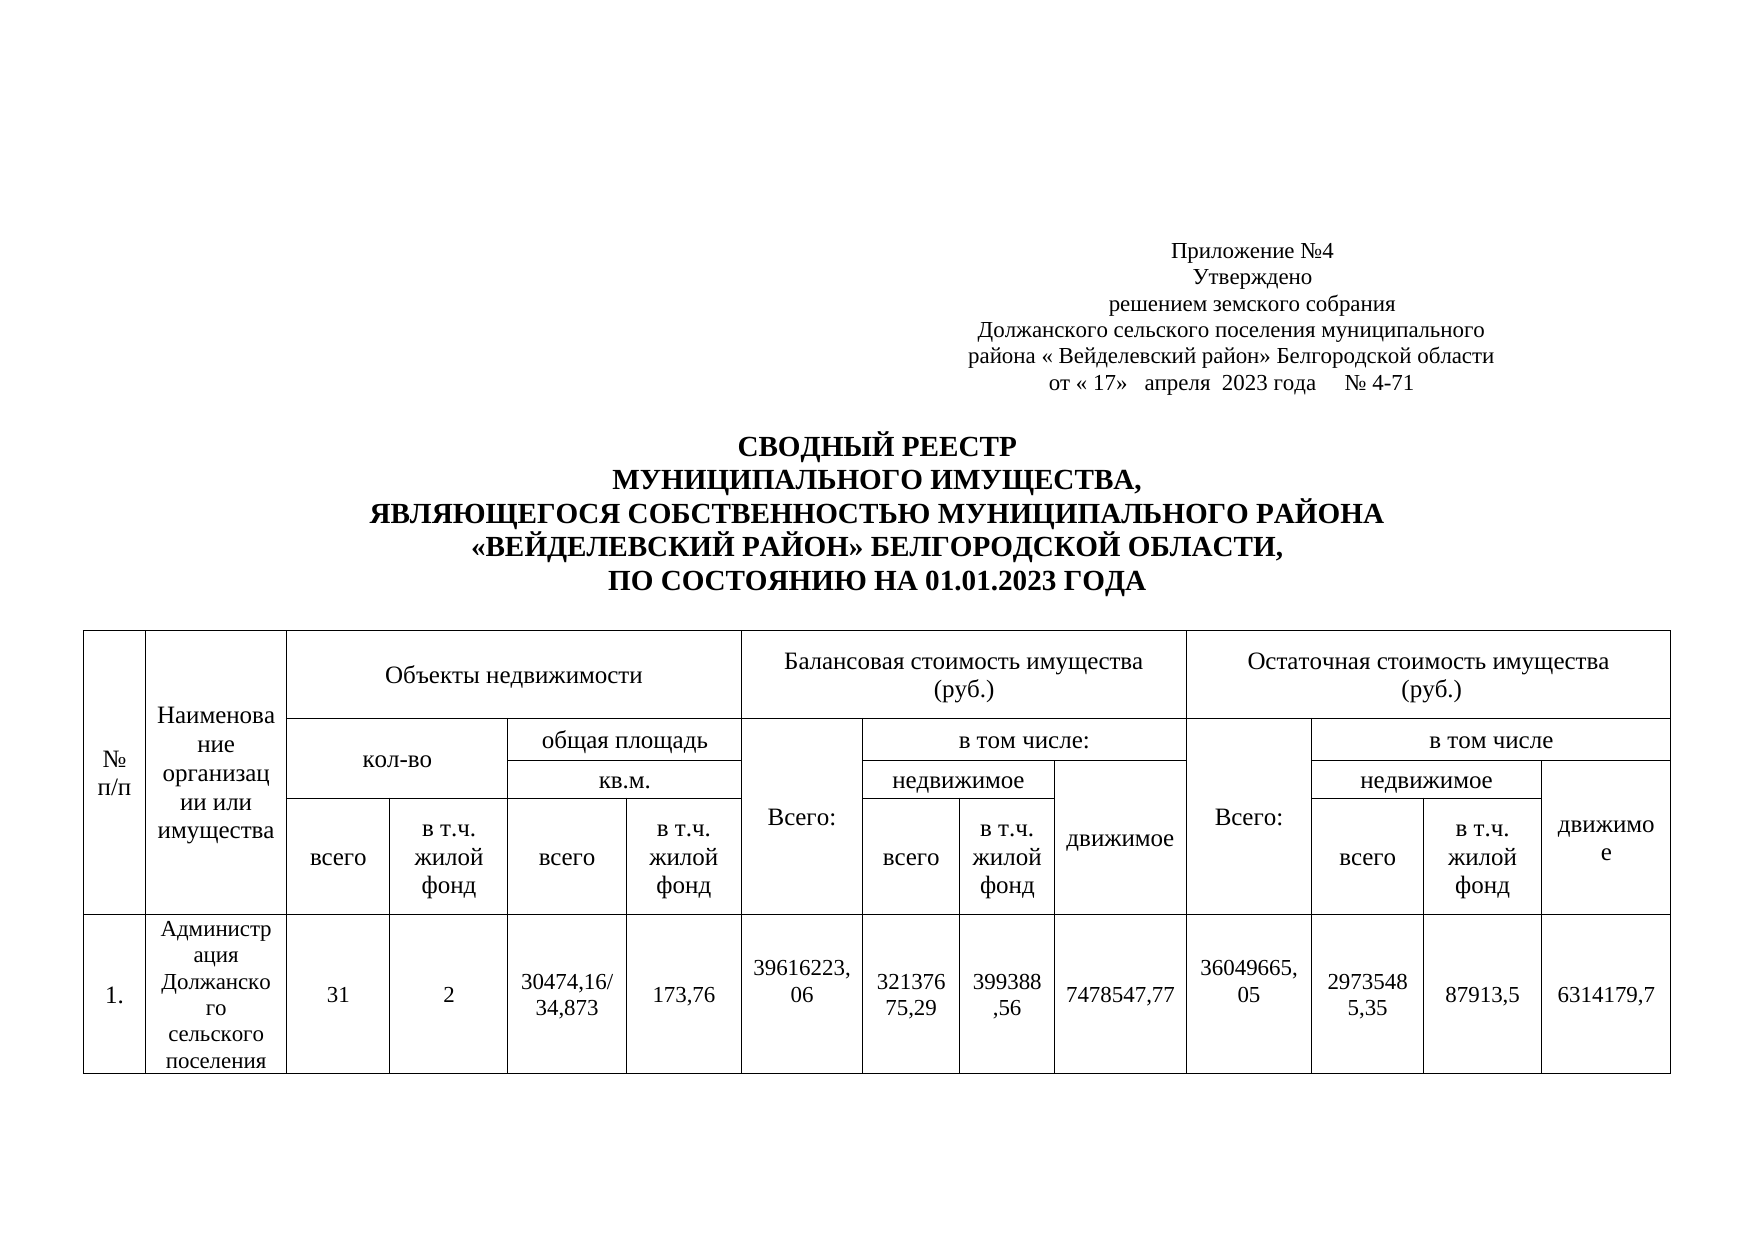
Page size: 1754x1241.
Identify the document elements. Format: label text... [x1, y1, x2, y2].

table_cell 31 [287, 915, 389, 1073]
table_header Балансовая стоимость имущества (руб.) [742, 631, 1186, 718]
table_cell Всего: [742, 719, 862, 914]
table_cell всего [1312, 799, 1423, 914]
text Должанского сельского поселения муниципального [650, 316, 1636, 342]
text от « 17» апреля 2023 года № 4-71 [650, 369, 1636, 395]
table_cell 7478547,77 [1055, 915, 1186, 1073]
table_cell общая площадь [508, 719, 741, 760]
table_cell 1. [84, 915, 145, 1073]
table_cell 36049665,05 [1187, 915, 1311, 1073]
table_cell 32137675,29 [863, 915, 959, 1073]
table_cell движимое [1542, 761, 1670, 914]
text МУНИЦИПАЛЬНОГО ИМУЩЕСТВА, [118, 462, 1636, 496]
table_cell недвижимое [863, 761, 1054, 798]
table_cell всего [863, 799, 959, 914]
table_cell 173,76 [627, 915, 741, 1073]
table_cell 39616223,06 [742, 915, 862, 1073]
table_cell в т.ч. жилой фонд [627, 799, 741, 914]
table_cell 399388,56 [960, 915, 1054, 1073]
table_cell движимое [1055, 761, 1186, 914]
table_cell 87913,5 [1424, 915, 1541, 1073]
table_cell всего [508, 799, 626, 914]
text Приложение №4 [650, 237, 1677, 263]
table_cell 29735485,35 [1312, 915, 1423, 1073]
table_cell кв.м. [508, 761, 741, 798]
table_header № п/п [84, 631, 145, 914]
table_cell в том числе [1312, 719, 1670, 760]
text СВОДНЫЙ РЕЕСТР [118, 429, 1636, 462]
text ЯВЛЯЮЩЕГОСЯ СОБСТВЕННОСТЬЮ МУНИЦИПАЛЬНОГО РАЙОНА [118, 496, 1636, 529]
table_header Наименование организации или имущества [146, 631, 286, 914]
table_cell 6314179,7 [1542, 915, 1670, 1073]
text района « Вейделевский район» Белгородской области [650, 342, 1636, 369]
table_cell в т.ч. жилой фонд [960, 799, 1054, 914]
table_cell в т.ч. жилой фонд [1424, 799, 1541, 914]
table_cell 2 [390, 915, 507, 1073]
table_cell Администрация Должанского сельского поселения [146, 915, 286, 1073]
text «ВЕЙДЕЛЕВСКИЙ РАЙОН» БЕЛГОРОДСКОЙ ОБЛАСТИ, [118, 529, 1636, 563]
table_cell Всего: [1187, 719, 1311, 914]
table_header Остаточная стоимость имущества (руб.) [1187, 631, 1670, 718]
table_cell кол-во [287, 719, 507, 798]
text ПО СОСТОЯНИЮ НА 01.01.2023 ГОДА [118, 563, 1636, 596]
text Утверждено [650, 263, 1677, 290]
table_header Объекты недвижимости [287, 631, 741, 718]
table_cell в т.ч. жилой фонд [390, 799, 507, 914]
table_cell 30474,16/34,873 [508, 915, 626, 1073]
text решением земского собрания [650, 290, 1677, 316]
table_cell в том числе: [863, 719, 1186, 760]
table_cell всего [287, 799, 389, 914]
table_cell недвижимое [1312, 761, 1541, 798]
